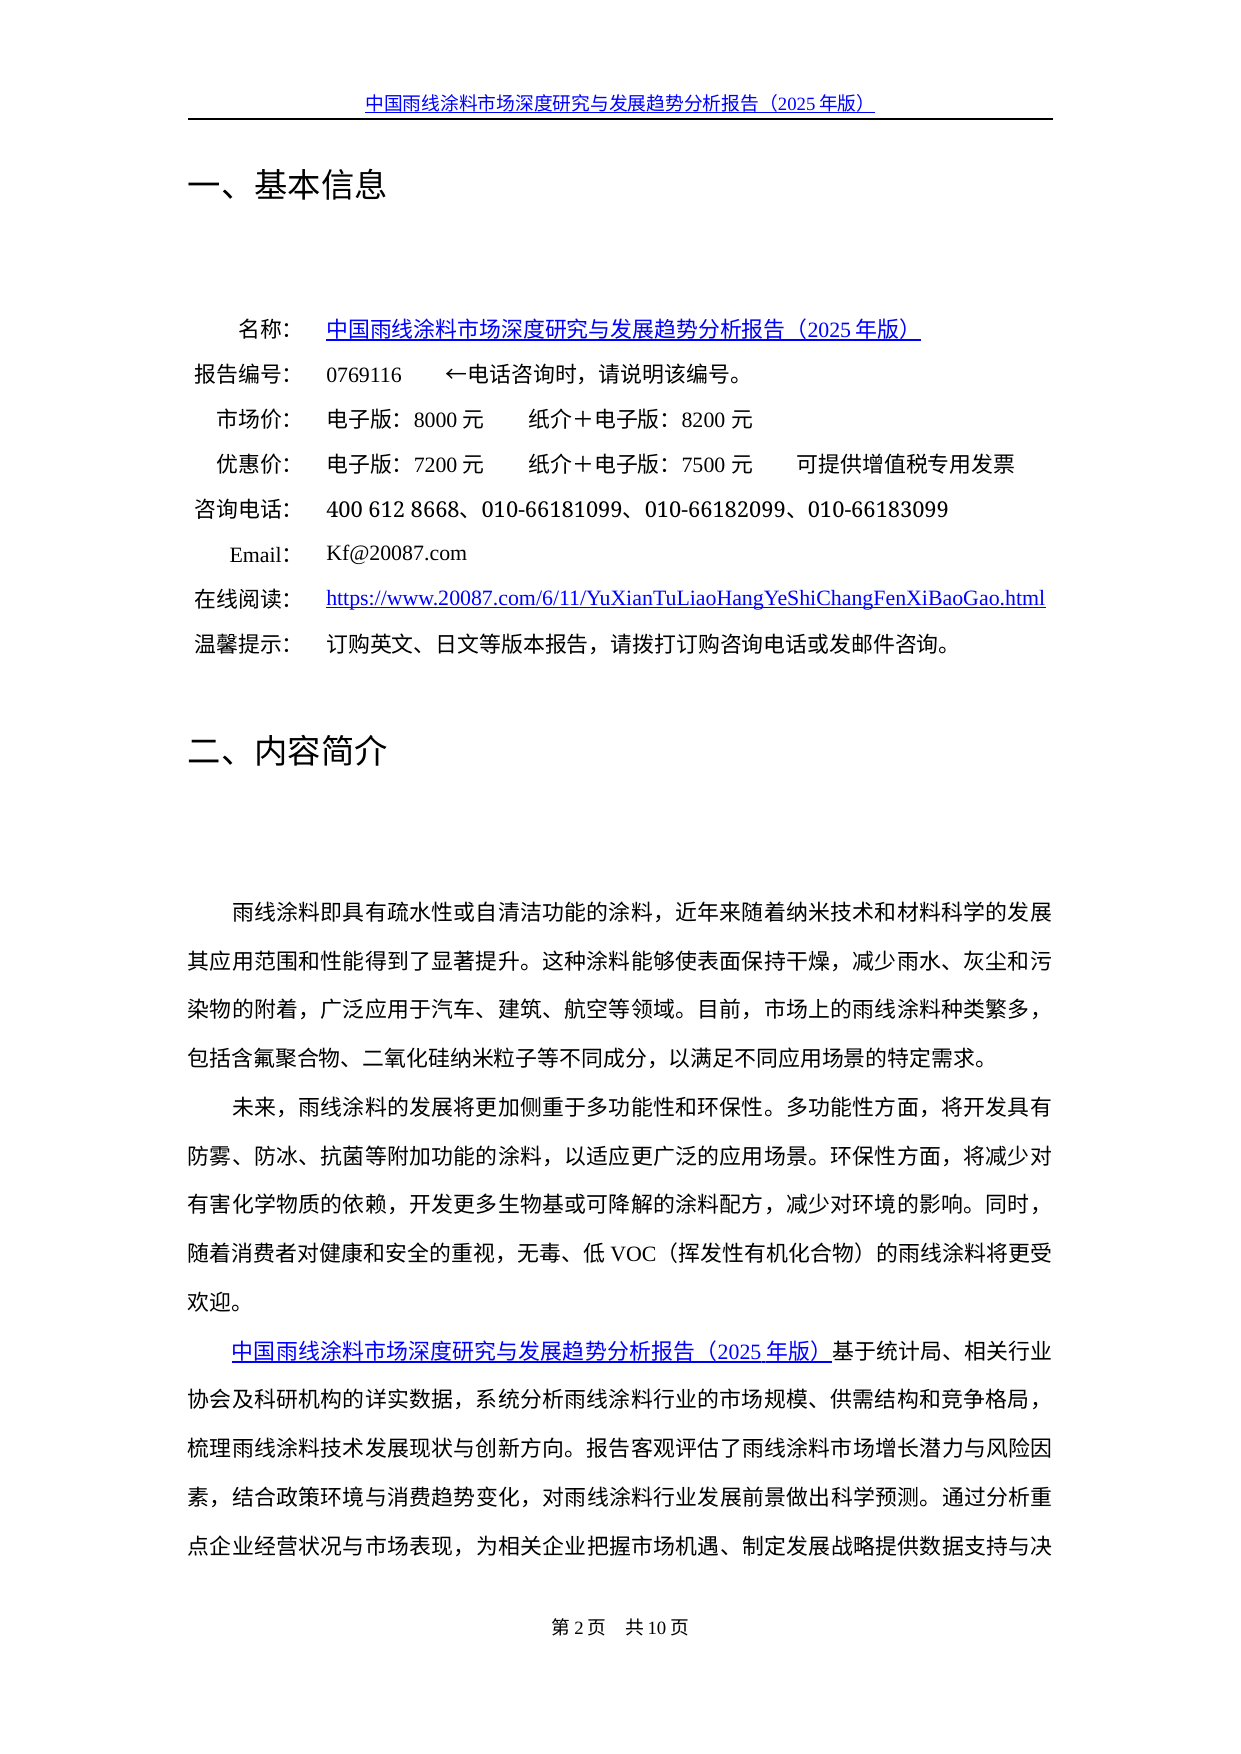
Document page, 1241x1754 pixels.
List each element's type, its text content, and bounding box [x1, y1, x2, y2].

table_cell 在线阅读： [167, 582, 315, 627]
table_cell 报告编号： [167, 357, 315, 402]
table_cell 400 612 8668、010-66181099、010-66182099、010-66183099 [315, 492, 1073, 537]
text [187, 894, 1053, 1561]
table_cell 电子版：7200 元 纸介＋电子版：7500 元 可提供增值税专用发票 [315, 447, 1073, 492]
table_cell 温馨提示： [167, 627, 315, 672]
table_cell [315, 582, 1073, 627]
table_header 名称： [167, 312, 315, 357]
table_cell 订购英文、日文等版本报告，请拨打订购咨询电话或发邮件咨询。 [315, 627, 1073, 672]
table_cell 优惠价： [167, 447, 315, 492]
table_cell 0769116 ←电话咨询时，请说明该编号。 [315, 357, 1073, 402]
title 二、内容简介 [187, 717, 1053, 782]
table_cell 市场价： [167, 402, 315, 447]
table_header 中国雨线涂料市场深度研究与发展趋势分析报告（2025年版） [315, 312, 1073, 357]
table_cell Email： [167, 537, 315, 582]
table_cell Kf@20087.com [315, 537, 1073, 582]
table_cell 咨询电话： [167, 492, 315, 537]
title 一、基本信息 [187, 150, 1053, 215]
table_cell 电子版：8000 元 纸介＋电子版：8200 元 [315, 402, 1073, 447]
